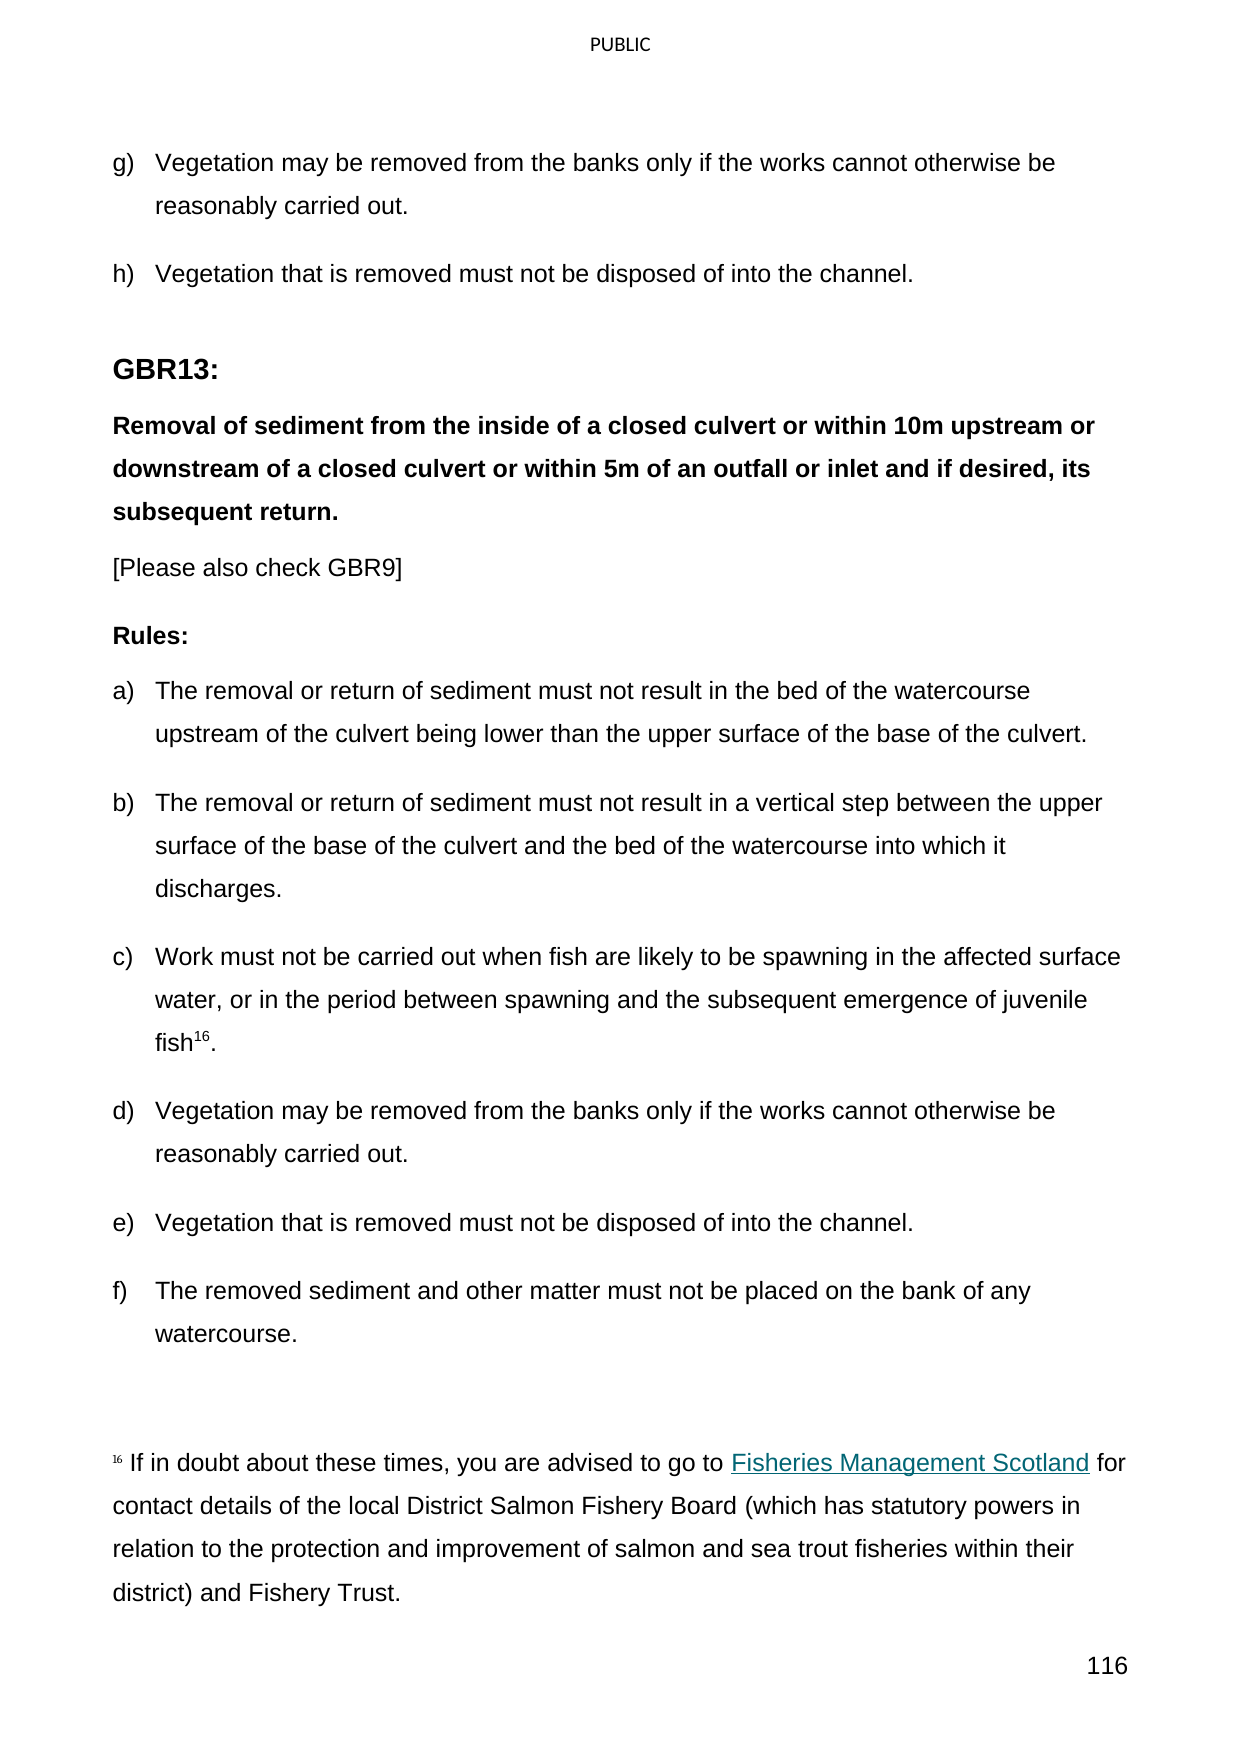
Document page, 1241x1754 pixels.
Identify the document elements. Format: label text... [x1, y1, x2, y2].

text Removal of sediment from the inside of a closed culvert or within 10m upstream or downstream of a closed culvert or within 5m of an outfall or inlet and if desired, its subsequent return. [112, 411, 1128, 526]
subtitle GBR13: [112, 352, 1128, 386]
list Work must not be carried out when fish are likely to be spawning in the affected surface water, or in the period between spawning and the subsequent emergence of juvenile fish. [112, 942, 1128, 1057]
list Vegetation may be removed from the banks only if the works cannot otherwise be reasonably carried out. [112, 148, 1128, 219]
list The removal or return of sediment must not result in a vertical step between the upper surface of the base of the culvert and the bed of the watercourse into which it discharges. [112, 787, 1128, 902]
list The removed sediment and other matter must not be placed on the bank of any watercourse. [112, 1276, 1128, 1347]
text Rules: [112, 621, 1128, 649]
list Vegetation that is removed must not be disposed of into the channel. [112, 1207, 1128, 1236]
list The removal or return of sediment must not result in the bed of the watercourse upstream of the culvert being lower than the upper surface of the base of the culvert. [112, 676, 1128, 748]
list Vegetation may be removed from the banks only if the works cannot otherwise be reasonably carried out. [112, 1096, 1128, 1168]
list Vegetation that is removed must not be disposed of into the channel. [112, 259, 1128, 288]
text [Please also check GBR9] [112, 552, 1128, 581]
